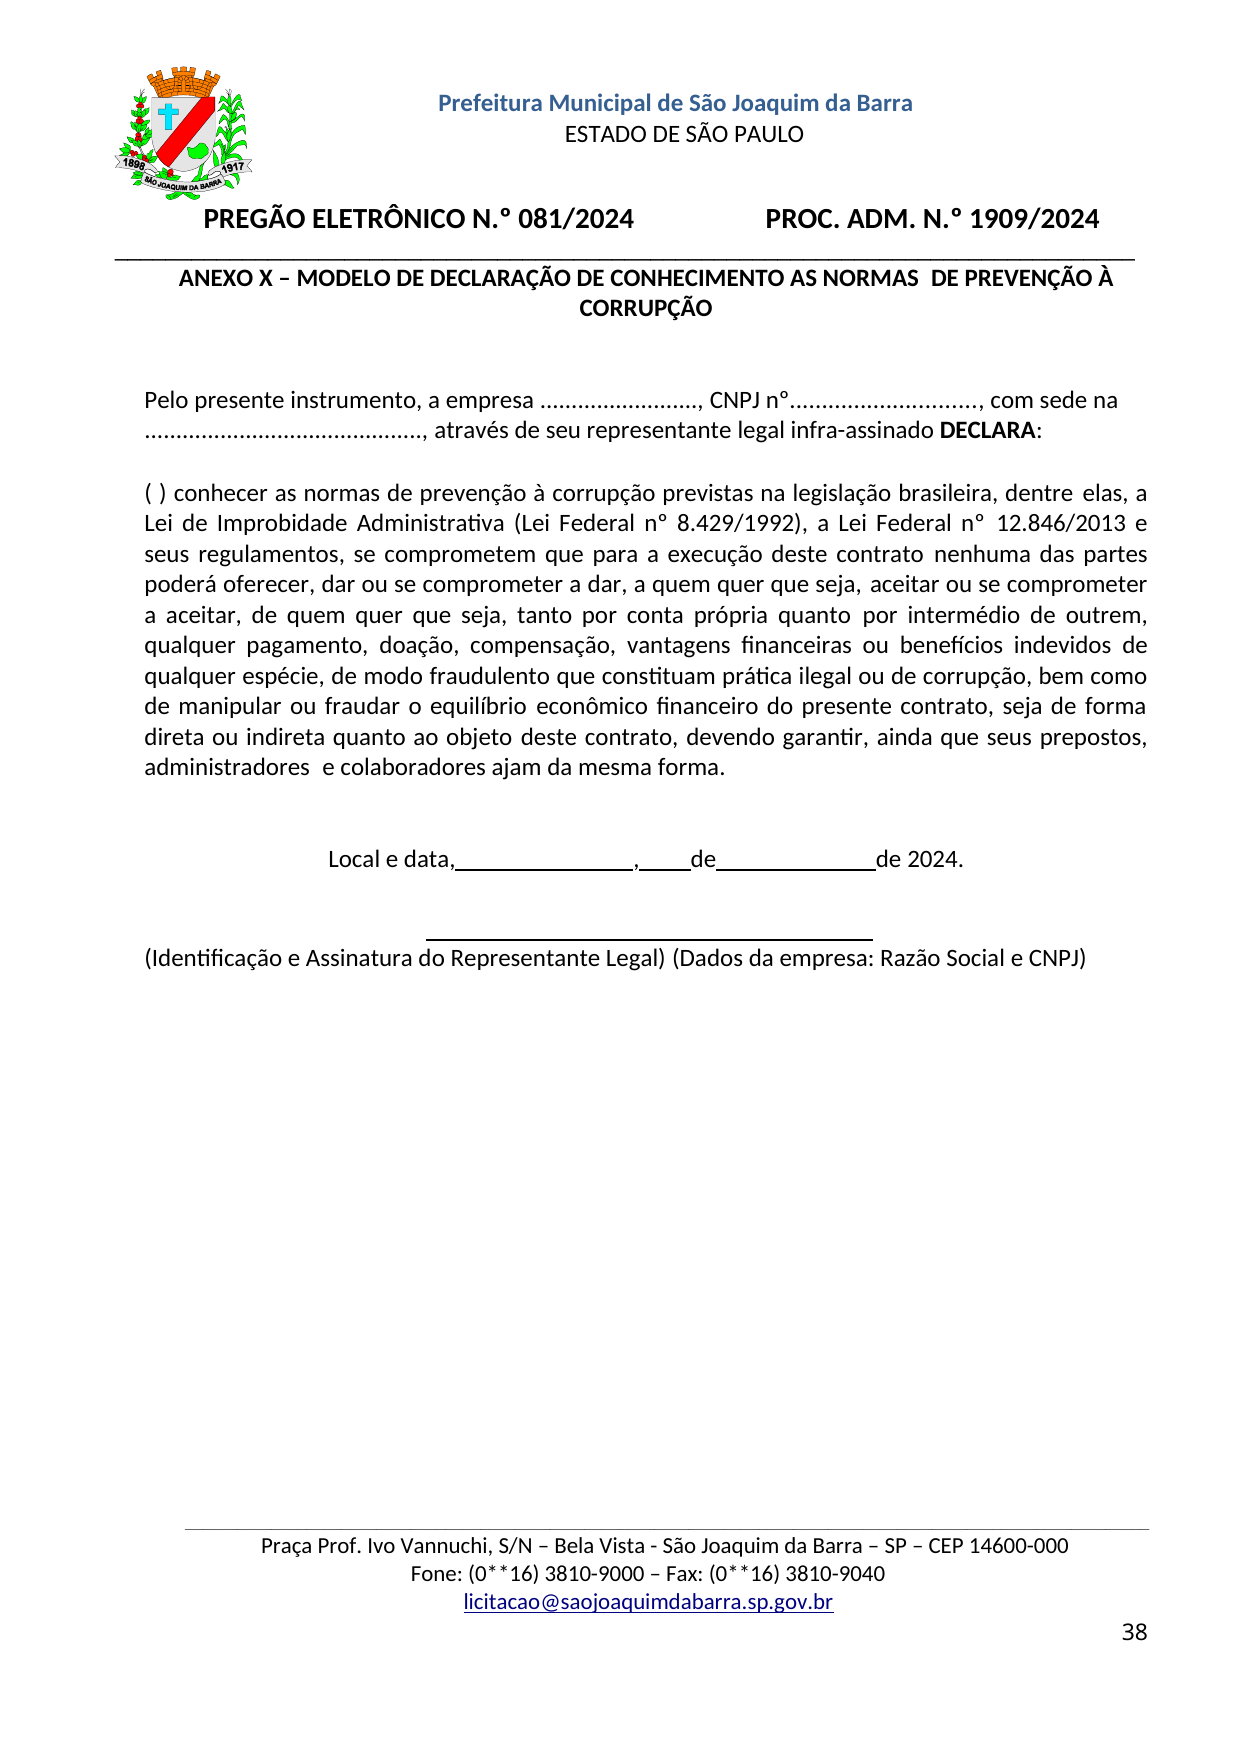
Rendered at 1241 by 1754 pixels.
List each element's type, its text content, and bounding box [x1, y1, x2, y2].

subtitle ANEXO X – MODELO DE DECLARAÇÃO DE CONHECIMENTO AS NORMAS DE PREVENÇÃO À CORRUPÇÃO [144, 262, 1148, 323]
text (Identificação e Assinatura do Representante Legal) (Dados da empresa: Razão Social e CNPJ) [144, 937, 1148, 972]
text Pelo presente instrumento, a empresa ........................., CNPJ nº , com sede na [144, 384, 1148, 414]
text ( ) conhecer as normas de prevenção à corrupção previstas na legislação brasileira, dentre elas, a Lei de Improbidade Administrativa (Lei Federal nº 8.429/1992), a Lei Federal nº 12.846/2013 e seus regulamentos, se comprometem que para a execução deste contrato nenhuma das partes poderá oferecer, dar ou se comprometer a dar, a quem quer que seja, aceitar ou se comprometer a aceitar, de quem quer que seja, tanto por conta própria quanto por intermédio de outrem, qualquer pagamento, doação, compensação, vantagens financeiras ou benefícios indevidos de qualquer espécie, de modo fraudulento que constituam prática ilegal ou de corrupção, bem como de manipular ou fraudar o equilíbrio econômico financeiro do presente contrato, seja de forma direta ou indireta quanto ao objeto deste contrato, devendo garantir, ainda que seus prepostos, administradores e colaboradores ajam da mesma forma. [144, 477, 1148, 782]
text Local e data, , de de 2024. [144, 843, 1148, 874]
text ............................................, através de seu representante legal infra-assinado DECLARA: [144, 415, 1148, 445]
